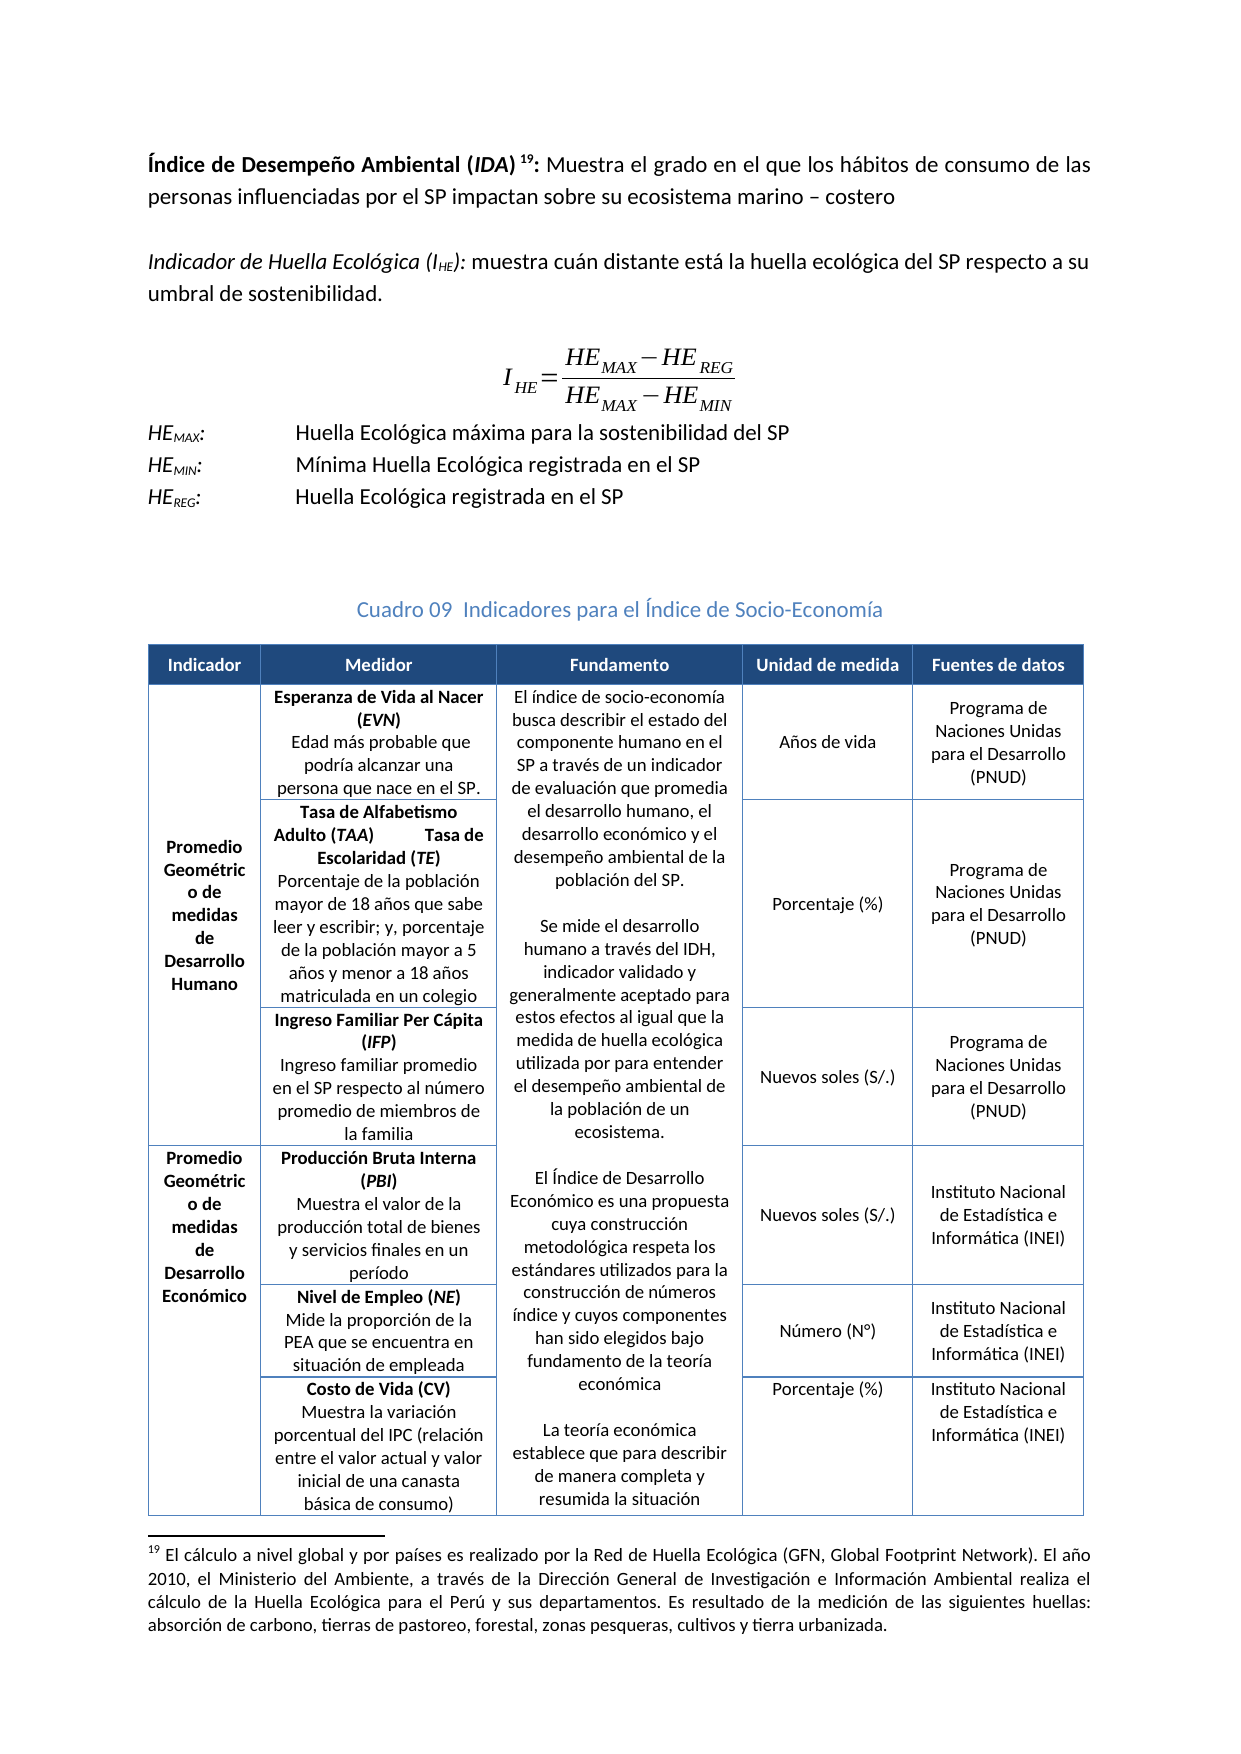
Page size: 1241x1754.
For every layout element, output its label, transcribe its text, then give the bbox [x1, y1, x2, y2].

table_cell Tasa de Alfabetismo Adulto (TAA) Tasa de Escolaridad (TE) Porcentaje de la población mayor de 18 años que sabe leer y escribir; y, porcentaje de la población mayor a 5 años y menor a 18 años matriculada en un colegio [261, 800, 496, 1007]
table_cell Instituto Nacional de Estadística e Informática (INEI) [913, 1378, 1083, 1515]
table_cell Instituto Nacional de Estadística e Informática (INEI) [913, 1285, 1083, 1376]
table_cell Programa de Naciones Unidas para el Desarrollo (PNUD) [913, 800, 1083, 1007]
table_cell Promedio Geométrico de medidas de Desarrollo Económico [149, 1146, 260, 1515]
table_cell Programa de Naciones Unidas para el Desarrollo (PNUD) [913, 685, 1083, 799]
table_cell Instituto Nacional de Estadística e Informática (INEI) [913, 1146, 1083, 1284]
table_cell Porcentaje (%) [743, 800, 912, 1007]
table_header Unidad de medida [743, 645, 912, 684]
text HEREG: Huella Ecológica registrada en el SP [148, 482, 1092, 510]
table_cell Nuevos soles (S/.) [743, 1008, 912, 1145]
table_cell El índice de socio-economía busca describir el estado del componente humano en el SP a través de un indicador de evaluación que promedia el desarrollo humano, el desarrollo económico y el desempeño ambiental de la población del SP. Se mide el desarrollo humano a través del IDH, indicador validado y generalmente aceptado para estos efectos al igual que la medida de huella ecológica utilizada por para entender el desempeño ambiental de la población de un ecosistema. El Índice de Desarrollo Económico es una propuesta cuya construcción metodológica respeta los estándares utilizados para la construcción de números índice y cuyos componentes han sido elegidos bajo fundamento de la teoría económica La teoría económica establece que para describir de manera completa y resumida la situación económica de una población debe relacionarse bajo indicadores establecidos de producción, empleo, precios y comercio (este último obviado por data insuficiente) [497, 685, 742, 1515]
table_cell Programa de Naciones Unidas para el Desarrollo (PNUD) [913, 1008, 1083, 1145]
table_cell Años de vida [743, 685, 912, 799]
table_header Fuentes de datos [913, 645, 1083, 684]
table_cell Número (N°) [743, 1285, 912, 1376]
table_cell Costo de Vida (CV) Muestra la variación porcentual del IPC (relación entre el valor actual y valor inicial de una canasta básica de consumo) [261, 1378, 496, 1515]
table_header Indicador [149, 645, 260, 684]
table_cell Ingreso Familiar Per Cápita (IFP) Ingreso familiar promedio en el SP respecto al número promedio de miembros de la familia [261, 1008, 496, 1145]
table_cell Producción Bruta Interna (PBI) Muestra el valor de la producción total de bienes y servicios finales en un período [261, 1146, 496, 1284]
text HEMAX: Huella Ecológica máxima para la sostenibilidad del SP [148, 418, 1092, 446]
text Cuadro 09 Indicadores para el Índice de Socio-Economía [148, 596, 1092, 623]
table_cell Nuevos soles (S/.) [743, 1146, 912, 1284]
table_header Medidor [261, 645, 496, 684]
table_header Fundamento [497, 645, 742, 684]
table_cell Porcentaje (%) [743, 1378, 912, 1515]
table_cell Nivel de Empleo (NE) Mide la proporción de la PEA que se encuentra en situación de empleada [261, 1285, 496, 1376]
text Índice de Desempeño Ambiental (IDA) : Muestra el grado en el que los hábitos de consumo de las personas influenciadas por el SP impactan sobre su ecosistema marino – costero [148, 150, 1092, 211]
table_cell Promedio Geométrico de medidas de Desarrollo Humano [149, 685, 260, 1145]
table_cell Esperanza de Vida al Nacer (EVN) Edad más probable que podría alcanzar una persona que nace en el SP. [261, 685, 496, 799]
text HEMIN: Mínima Huella Ecológica registrada en el SP [148, 450, 1092, 478]
text Indicador de Huella Ecológica (IHE): muestra cuán distante está la huella ecológica del SP respecto a su umbral de sostenibilidad. [148, 247, 1092, 307]
